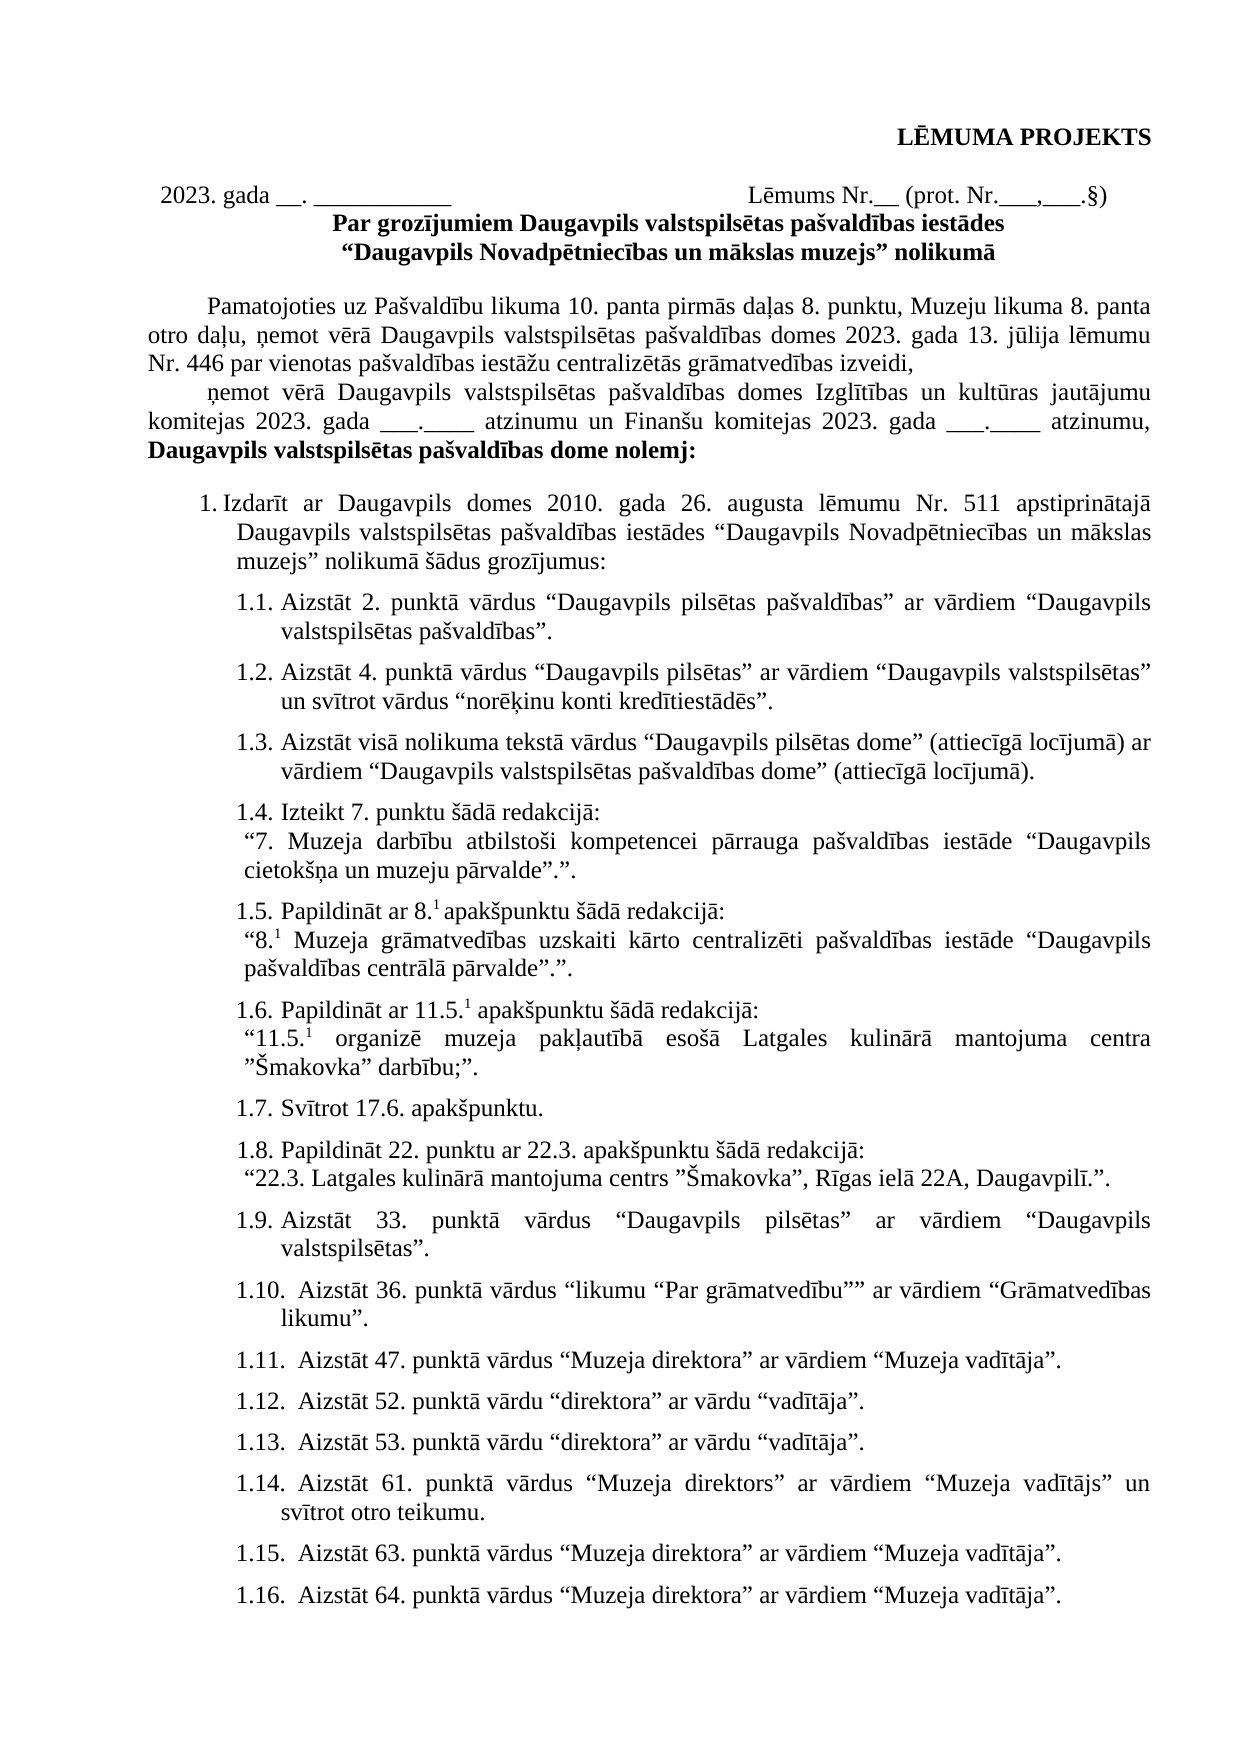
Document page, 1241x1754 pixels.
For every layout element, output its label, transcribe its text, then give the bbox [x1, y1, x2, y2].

text Pamatojoties uz Pašvaldību likuma 10. panta pirmās daļas 8. punktu, Muzeju likuma 8. panta otro daļu, ņemot vērā Daugavpils valstspilsētas pašvaldības domes 2023. gada 13. jūlija lēmumu Nr. 446 par vienotas pašvaldības iestāžu centralizētās grāmatvedības izveidi, [148, 291, 1152, 377]
list Aizstāt 52. punktā vārdu “direktora” ar vārdu “vadītāja”. [236, 1386, 1152, 1415]
list Aizstāt 64. punktā vārdus “Muzeja direktora” ar vārdiem “Muzeja vadītāja”. [236, 1580, 1152, 1608]
subtitle LĒMUMA PROJEKTS [148, 122, 1152, 151]
subtitle “Daugavpils Novadpētniecības un mākslas muzejs” nolikumā [148, 237, 1152, 266]
text ņemot vērā Daugavpils valstspilsētas pašvaldības domes Izglītības un kultūras jautājumu komitejas 2023. gada ___.____ atzinumu un Finanšu komitejas 2023. gada ___.____ atzinumu, Daugavpils valstspilsētas pašvaldības dome nolemj: [148, 377, 1152, 463]
list “7. Muzeja darbību atbilstoši kompetencei pārrauga pašvaldības iestāde “Daugavpils cietokšņa un muzeju pārvalde”.”. [244, 826, 1152, 883]
list Papildināt ar 8.1 apakšpunktu šādā redakcijā: [236, 896, 1152, 925]
list Aizstāt 4. punktā vārdus “Daugavpils pilsētas” ar vārdiem “Daugavpils valstspilsētas” un svītrot vārdus “norēķinu konti kredītiestādēs”. [236, 657, 1152, 715]
list Aizstāt 47. punktā vārdus “Muzeja direktora” ar vārdiem “Muzeja vadītāja”. [236, 1345, 1152, 1373]
list Aizstāt 2. punktā vārdus “Daugavpils pilsētas pašvaldības” ar vārdiem “Daugavpils valstspilsētas pašvaldības”. [236, 587, 1152, 645]
list “11.5.1 organizē muzeja pakļautībā esošā Latgales kulinārā mantojuma centra ”Šmakovka” darbību;”. [244, 1023, 1152, 1081]
list Papildināt 22. punktu ar 22.3. apakšpunktu šādā redakcijā: [236, 1135, 1152, 1163]
subtitle Par grozījumiem Daugavpils valstspilsētas pašvaldības iestādes [148, 208, 1152, 237]
text 2023. gada __. ___________ Lēmums Nr.__ (prot. Nr.___,___.§) [148, 180, 1152, 208]
list Aizstāt 61. punktā vārdus “Muzeja direktors” ar vārdiem “Muzeja vadītājs” un svītrot otro teikumu. [236, 1468, 1152, 1526]
list “8.1 Muzeja grāmatvedības uzskaiti kārto centralizēti pašvaldības iestāde “Daugavpils pašvaldības centrālā pārvalde”.”. [244, 925, 1152, 982]
list Aizstāt 63. punktā vārdus “Muzeja direktora” ar vārdiem “Muzeja vadītāja”. [236, 1538, 1152, 1567]
list Aizstāt visā nolikuma tekstā vārdus “Daugavpils pilsētas dome” (attiecīgā locījumā) ar vārdiem “Daugavpils valstspilsētas pašvaldības dome” (attiecīgā locījumā). [236, 727, 1152, 785]
list Aizstāt 33. punktā vārdus “Daugavpils pilsētas” ar vārdiem “Daugavpils valstspilsētas”. [236, 1205, 1152, 1262]
list Izteikt 7. punktu šādā redakcijā: [236, 797, 1152, 826]
list Aizstāt 53. punktā vārdu “direktora” ar vārdu “vadītāja”. [236, 1427, 1152, 1456]
list Aizstāt 36. punktā vārdus “likumu “Par grāmatvedību”” ar vārdiem “Grāmatvedības likumu”. [236, 1275, 1152, 1332]
list Svītrot 17.6. apakšpunktu. [236, 1093, 1152, 1122]
list Papildināt ar 11.5.1 apakšpunktu šādā redakcijā: [236, 995, 1152, 1023]
list Izdarīt ar Daugavpils domes 2010. gada 26. augusta lēmumu Nr. 511 apstiprinātajā Daugavpils valstspilsētas pašvaldības iestādes “Daugavpils Novadpētniecības un mākslas muzejs” nolikumā šādus grozījumus: [199, 488, 1152, 575]
list “22.3. Latgales kulinārā mantojuma centrs ”Šmakovka”, Rīgas ielā 22A, Daugavpilī.”. [244, 1163, 1152, 1192]
